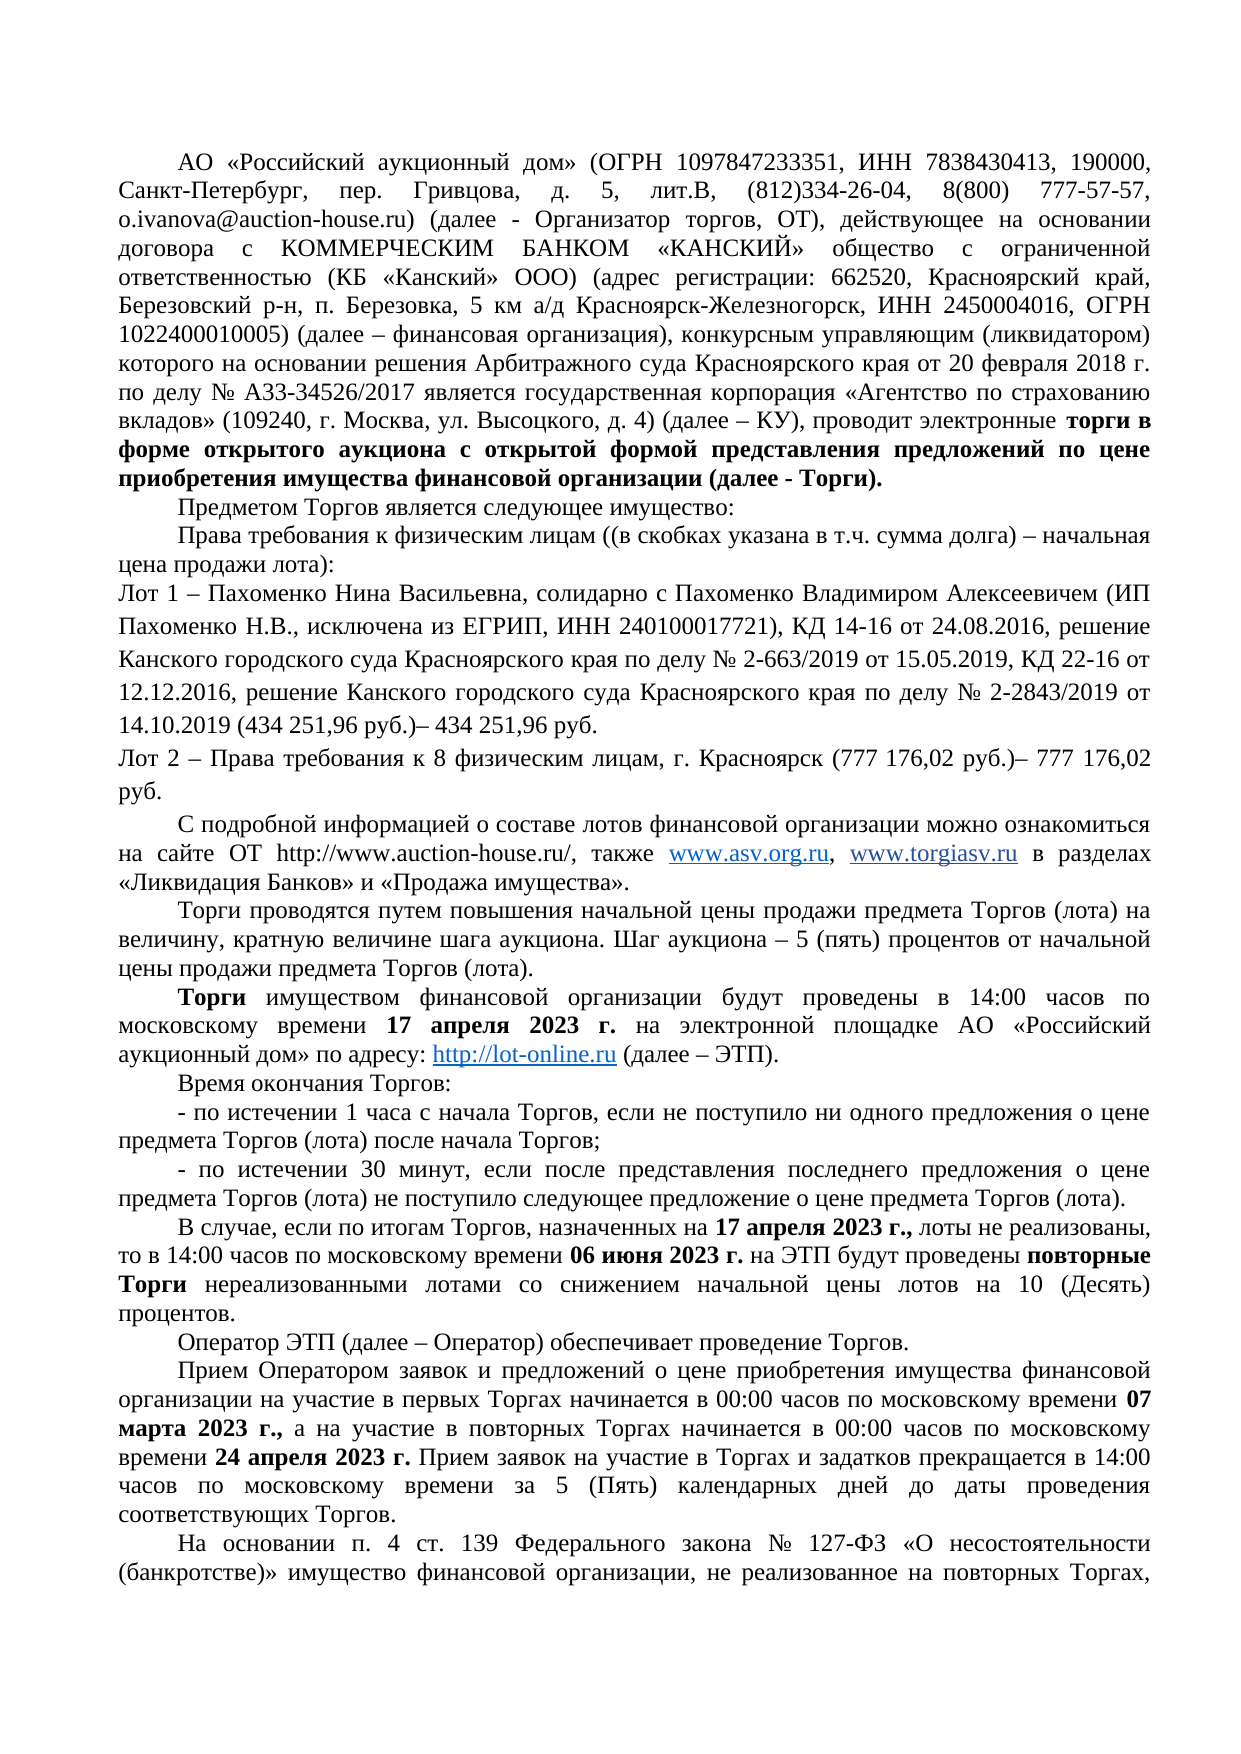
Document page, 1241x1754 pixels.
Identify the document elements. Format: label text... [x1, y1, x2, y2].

text Торги проводятся путем повышения начальной цены продажи предмета Торгов (лота) на величину, кратную величине шага аукциона. Шаг аукциона – 5 (пять) процентов от начальной цены продажи предмета Торгов (лота). [118, 896, 1151, 982]
text Лот 2 – Права требования к 8 физическим лицам, г. Красноярск (777 176,02 руб.)– 777 176,02 руб. [118, 743, 1151, 805]
text Время окончания Торгов: [118, 1068, 1151, 1097]
text - по истечении 1 часа с начала Торгов, если не поступило ни одного предложения о цене предмета Торгов (лота) после начала Торгов; [118, 1097, 1151, 1154]
text Предметом Торгов является следующее имущество: [118, 492, 1151, 521]
text Прием Оператором заявок и предложений о цене приобретения имущества финансовой организации на участие в первых Торгах начинается в 00:00 часов по московскому времени 07 марта 2023 г., а на участие в повторных Торгах начинается в 00:00 часов по московскому времени 24 апреля 2023 г. Прием заявок на участие в Торгах и задатков прекращается в 14:00 часов по московскому времени за 5 (Пять) календарных дней до даты проведения соответствующих Торгов. [118, 1356, 1151, 1528]
text - по истечении 30 минут, если после представления последнего предложения о цене предмета Торгов (лота) не поступило следующее предложение о цене предмета Торгов (лота). [118, 1154, 1151, 1212]
text Торги имуществом финансовой организации будут проведены в 14:00 часов по московскому времени 17 апреля 2023 г. на электронной площадке АО «Российский аукционный дом» по адресу: http://lot-online.ru (далее – ЭТП). [118, 982, 1151, 1068]
text Лот 1 – Пахоменко Нина Васильевна, солидарно с Пахоменко Владимиром Алексеевичем (ИП Пахоменко Н.В., исключена из ЕГРИП, ИНН 240100017721), КД 14-16 от 24.08.2016, решение Канского городского суда Красноярского края по делу № 2-663/2019 от 15.05.2019, КД 22-16 от 12.12.2016, решение Канского городского суда Красноярского края по делу № 2-2843/2019 от 14.10.2019 (434 251,96 руб.)– 434 251,96 руб. [118, 578, 1151, 739]
text С подробной информацией о составе лотов финансовой организации можно ознакомиться на сайте ОТ http://www.auction-house.ru/, также www.asv.org.ru, www.torgiasv.ru в разделах «Ликвидация Банков» и «Продажа имущества». [118, 809, 1151, 896]
text Оператор ЭТП (далее – Оператор) обеспечивает проведение Торгов. [118, 1327, 1151, 1356]
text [118, 1528, 1151, 1586]
text В случае, если по итогам Торгов, назначенных на 17 апреля 2023 г., лоты не реализованы, то в 14:00 часов по московскому времени 06 июня 2023 г. на ЭТП будут проведены повторные Торги нереализованными лотами со снижением начальной цены лотов на 10 (Десять) процентов. [118, 1212, 1151, 1327]
text Права требования к физическим лицам ((в скобках указана в т.ч. сумма долга) – начальная цена продажи лота): [118, 521, 1151, 578]
text АО «Российский аукционный дом» (ОГРН 1097847233351, ИНН 7838430413, 190000, Санкт-Петербург, пер. Гривцова, д. 5, лит.В, (812)334-26-04, 8(800) 777-57-57, o.ivanova@auction-house.ru) (далее - Организатор торгов, ОТ), действующее на основании договора с КОММЕРЧЕСКИМ БАНКОМ «КАНСКИЙ» общество с ограниченной ответственностью (КБ «Канский» ООО) (адрес регистрации: 662520, Красноярский край, Березовский р-н, п. Березовка, 5 км а/д Красноярск-Железногорск, ИНН 2450004016, ОГРН 1022400010005) (далее – финансовая организация), конкурсным управляющим (ликвидатором) которого на основании решения Арбитражного суда Красноярского края от 20 февраля 2018 г. по делу № А33-34526/2017 является государственная корпорация «Агентство по страхованию вкладов» (109240, г. Москва, ул. Высоцкого, д. 4) (далее – КУ), проводит электронные торги в форме открытого аукциона с открытой формой представления предложений по цене приобретения имущества финансовой организации (далее - Торги). [118, 147, 1151, 492]
